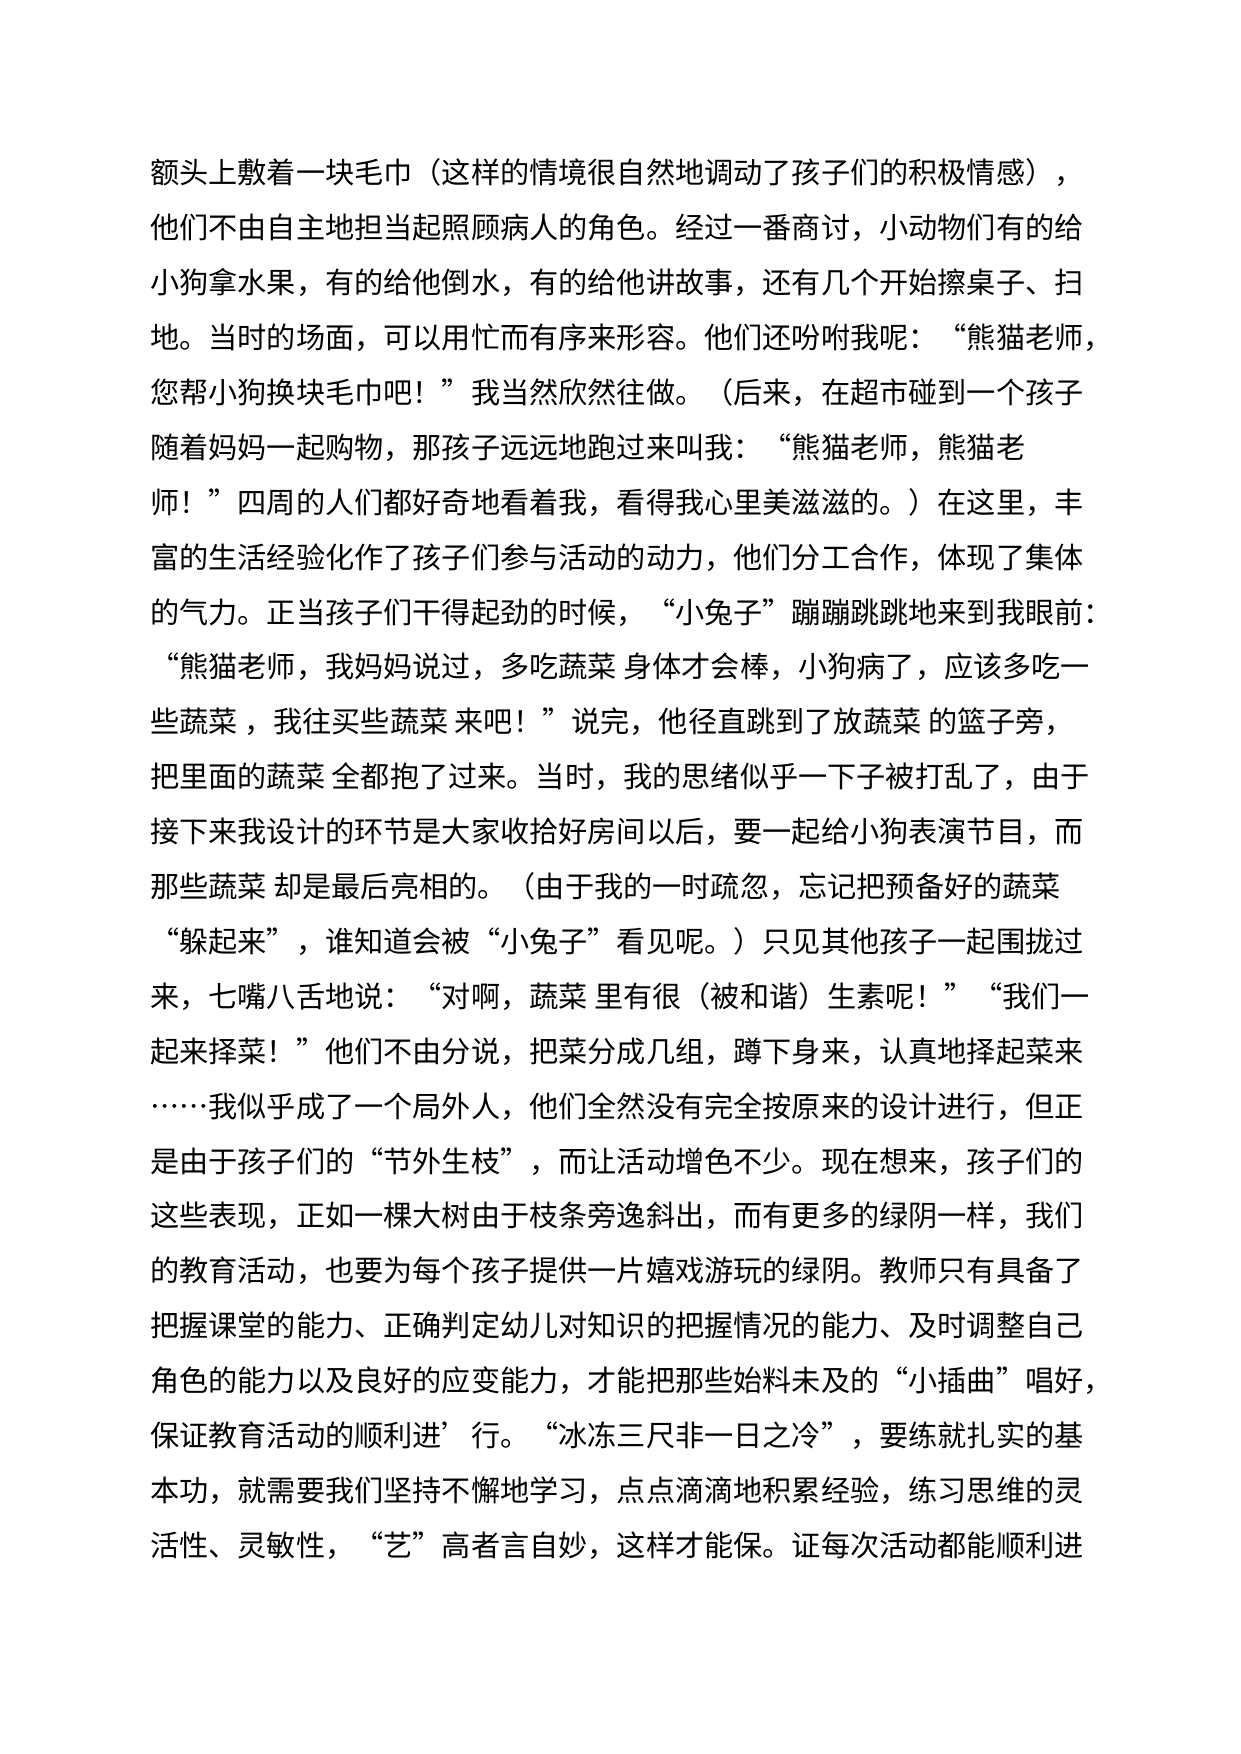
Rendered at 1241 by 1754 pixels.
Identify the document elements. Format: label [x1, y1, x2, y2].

text [150, 150, 1090, 1565]
